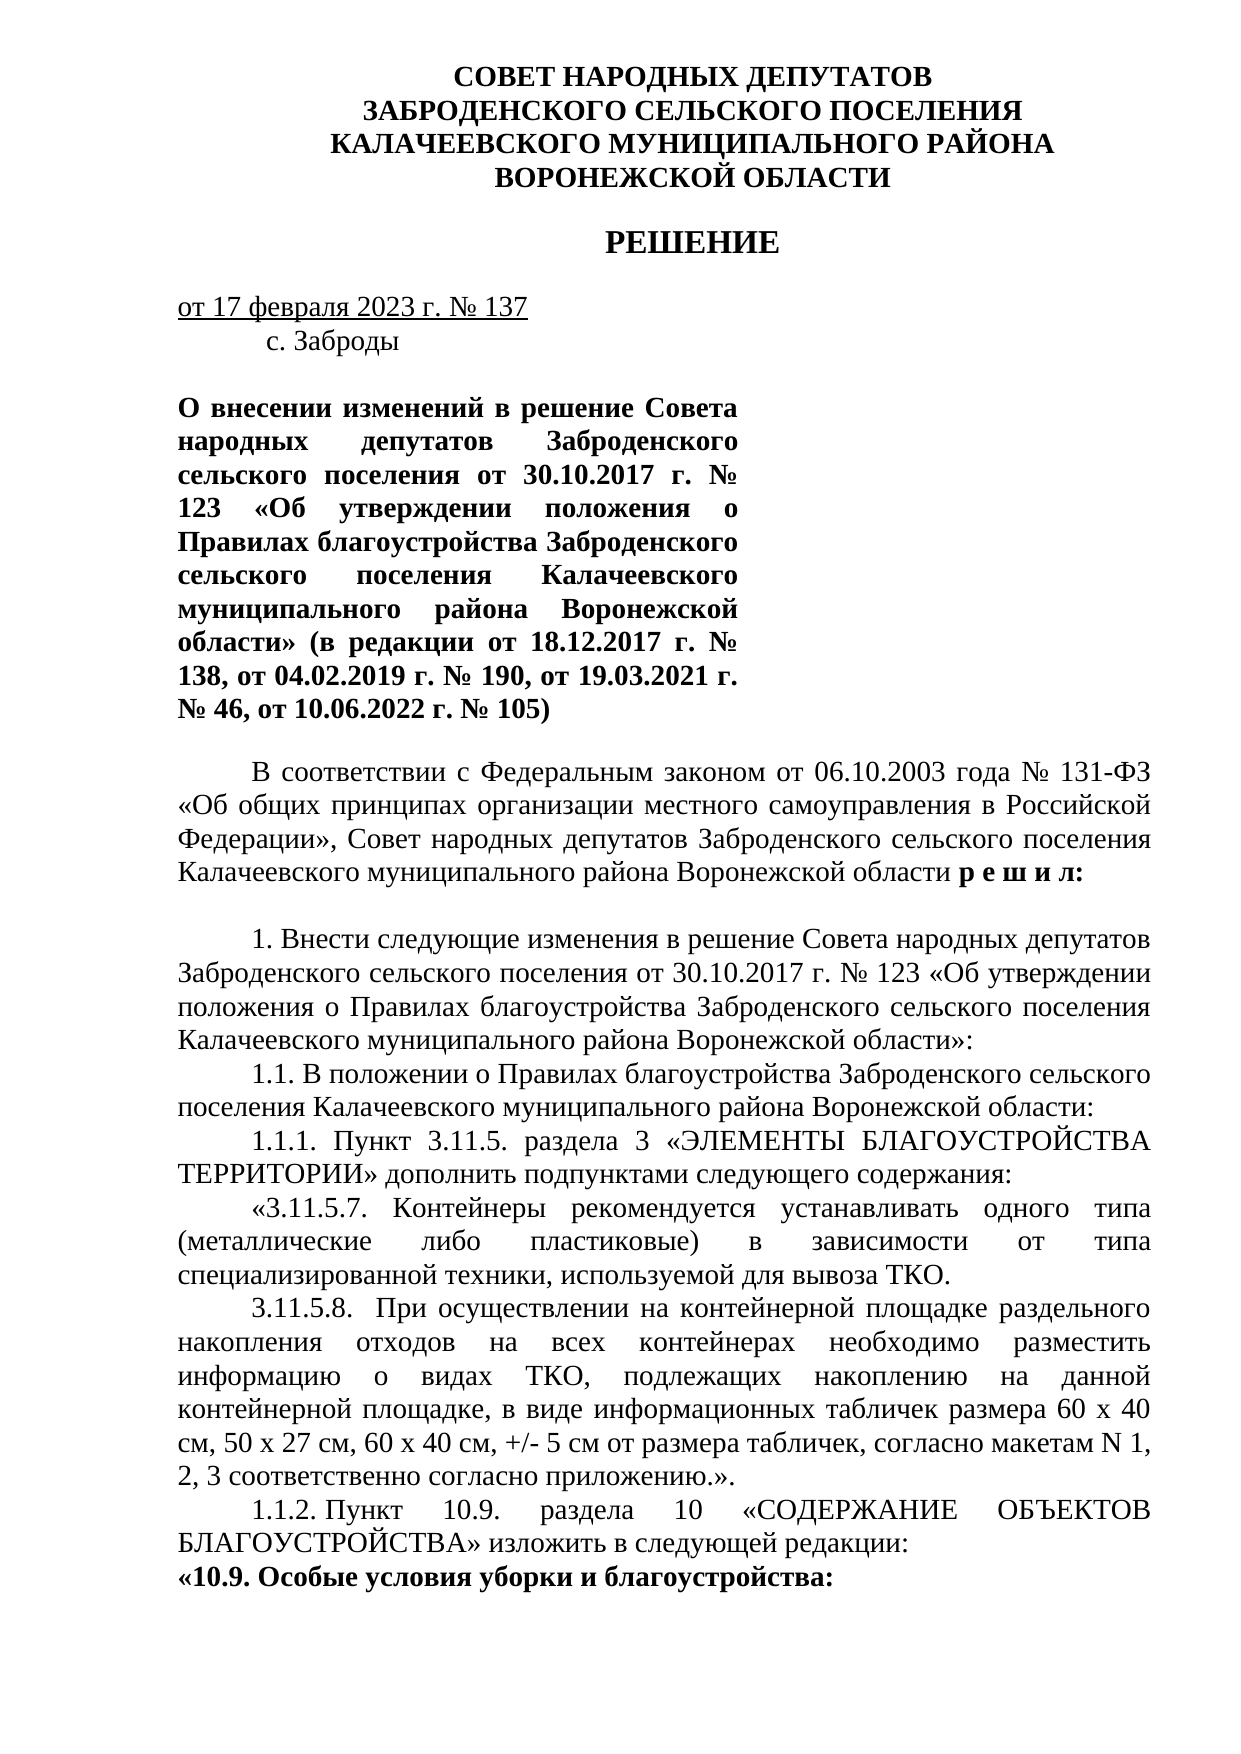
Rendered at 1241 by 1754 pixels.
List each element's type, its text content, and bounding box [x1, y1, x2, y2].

title ВОРОНЕЖСКОЙ ОБЛАСТИ [177, 160, 1152, 193]
text 1.1. В положении о Правилах благоустройства Заброденского сельского поселения Калачеевского муниципального района Воронежской области: [177, 1056, 1152, 1123]
title СОВЕТ НАРОДНЫХ ДЕПУТАТОВ [177, 59, 1152, 93]
list Пункт 10.9. раздела 10 «СОДЕРЖАНИЕ ОБЪЕКТОВ БЛАГОУСТРОЙСТВА» изложить в следующей редакции: [177, 1492, 1152, 1559]
text 1. Внести следующие изменения в решение Совета народных депутатов Заброденского сельского поселения от 30.10.2017 г. № 123 «Об утверждении положения о Правилах благоустройства Заброденского сельского поселения Калачеевского муниципального района Воронежской области»: [177, 922, 1152, 1056]
text О внесении изменений в решение Совета народных депутатов Заброденского сельского поселения от 30.10.2017 г. № 123 «Об утверждении положения о Правилах благоустройства Заброденского сельского поселения Калачеевского муниципального района Воронежской области» (в редакции от 18.12.2017 г. № 138, от 04.02.2019 г. № 190, от 19.03.2021 г. № 46, от 10.06.2022 г. № 105) [177, 390, 738, 725]
title КАЛАЧЕЕВСКОГО МУНИЦИПАЛЬНОГО РАЙОНА [177, 126, 1152, 160]
title РЕШЕНИЕ [177, 222, 1152, 260]
text В соответствии с Федеральным законом от 06.10.2003 года № 131-ФЗ «Об общих принципах организации местного самоуправления в Российской Федерации», Совет народных депутатов Заброденского сельского поселения Калачеевского муниципального района Воронежской области р е ш и л: [177, 754, 1152, 888]
title от 17 февраля 2023 г. № 137 [177, 289, 1152, 323]
title с. Заброды [177, 323, 1152, 356]
text «3.11.5.7. Контейнеры рекомендуется устанавливать одного типа (металлические либо пластиковые) в зависимости от типа специализированной техники, используемой для вывоза ТКО. [177, 1190, 1152, 1291]
text «10.9. Особые условия уборки и благоустройства: [177, 1559, 1152, 1592]
text 3.11.5.8. При осуществлении на контейнерной площадке раздельного накопления отходов на всех контейнерах необходимо разместить информацию о видах ТКО, подлежащих накоплению на данной контейнерной площадке, в виде информационных табличек размера 60 x 40 см, 50 x 27 см, 60 x 40 см, +/- 5 см от размера табличек, согласно макетам N 1, 2, 3 соответственно согласно приложению.». [177, 1291, 1152, 1492]
title ЗАБРОДЕНСКОГО СЕЛЬСКОГО ПОСЕЛЕНИЯ [177, 93, 1152, 126]
text 1.1.1. Пункт 3.11.5. раздела 3 «ЭЛЕМЕНТЫ БЛАГОУСТРОЙСТВА ТЕРРИТОРИИ» дополнить подпунктами следующего содержания: [177, 1123, 1152, 1190]
